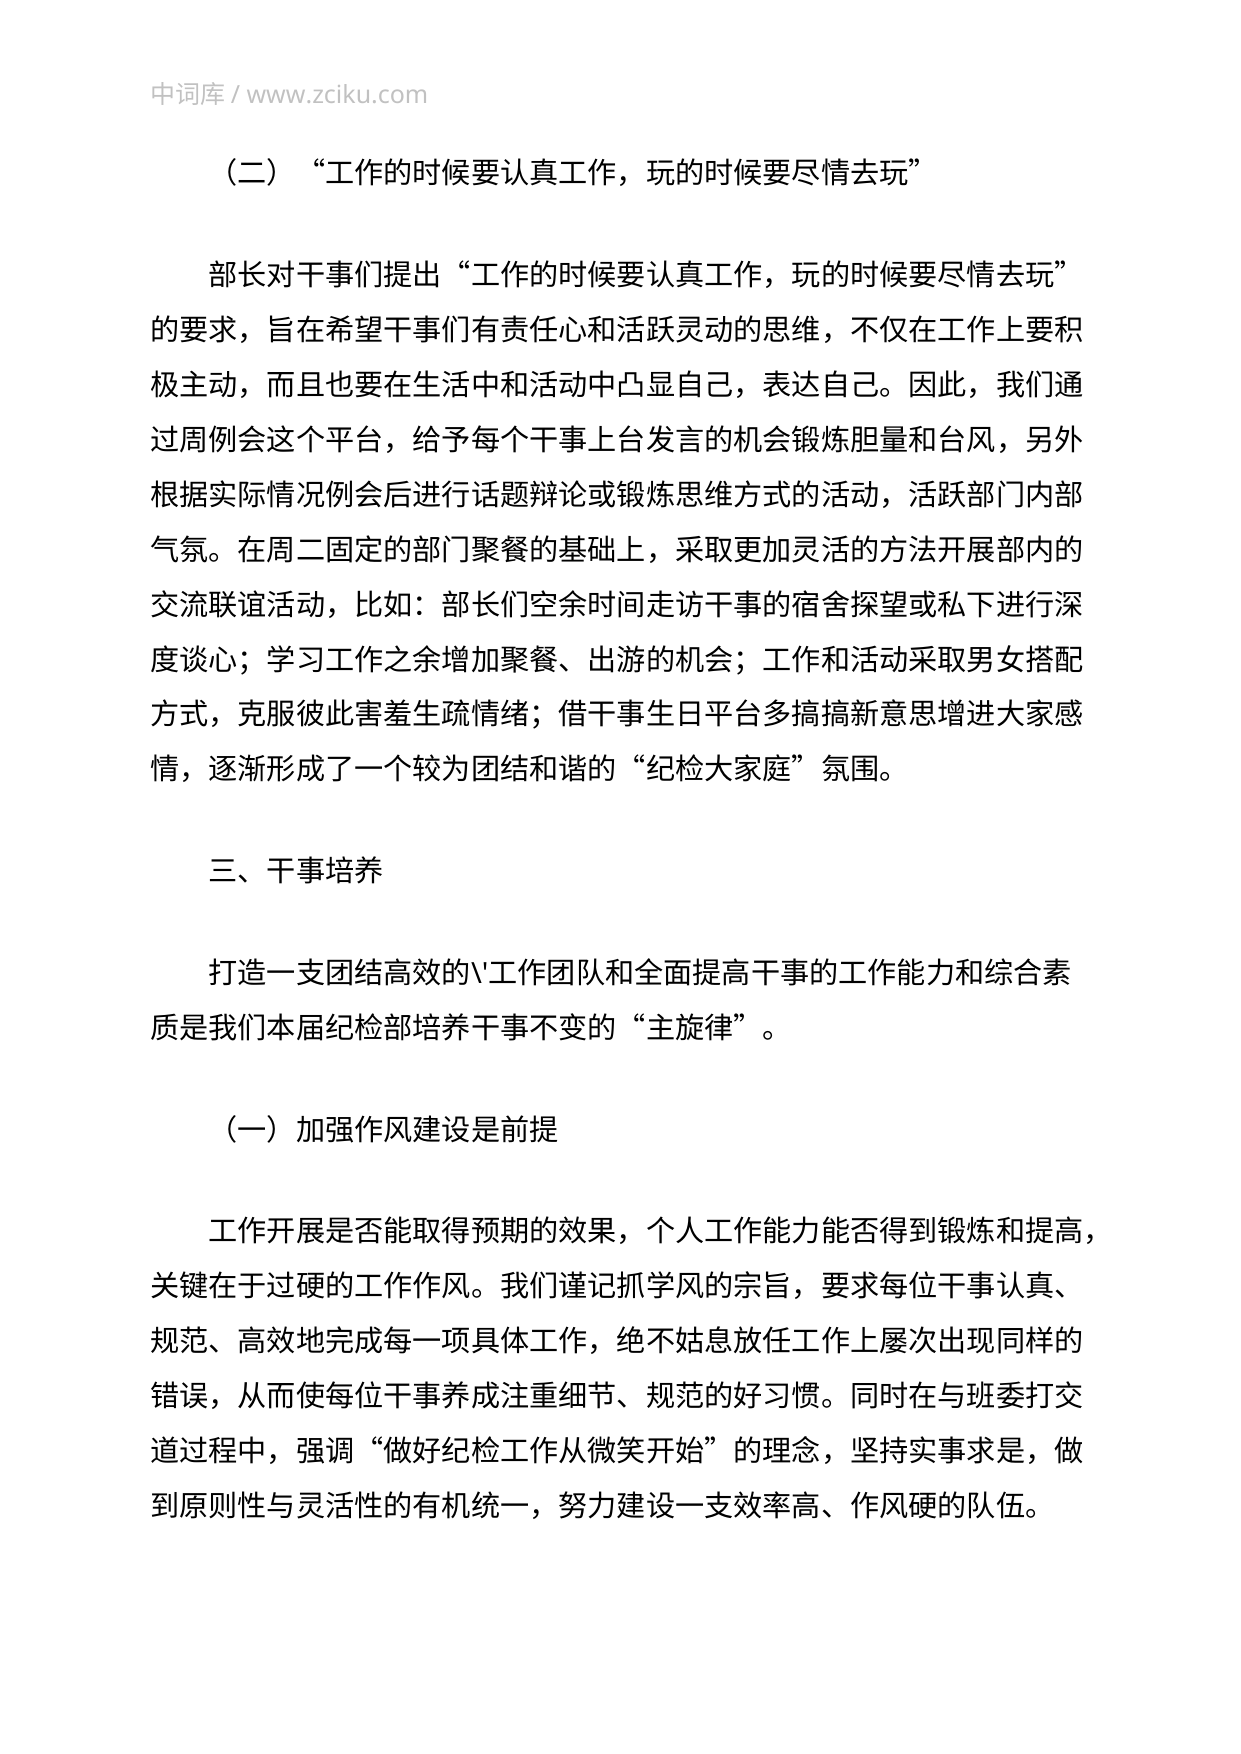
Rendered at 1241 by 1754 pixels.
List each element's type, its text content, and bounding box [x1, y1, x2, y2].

text 工作开展是否能取得预期的效果，个人工作能力能否得到锻炼和提高，关键在于过硬的工作作风。我们谨记抓学风的宗旨，要求每位干事认真、规范、高效地完成每一项具体工作，绝不姑息放任工作上屡次出现同样的错误，从而使每位干事养成注重细节、规范的好习惯。同时在与班委打交道过程中，强调“做好纪检工作从微笑开始”的理念，坚持实事求是，做到原则性与灵活性的有机统一，努力建设一支效率高、作风硬的队伍。 [150, 1208, 1090, 1525]
text 部长对干事们提出“工作的时候要认真工作，玩的时候要尽情去玩”的要求，旨在希望干事们有责任心和活跃灵动的思维，不仅在工作上要积极主动，而且也要在生活中和活动中凸显自己，表达自己。因此，我们通过周例会这个平台，给予每个干事上台发言的机会锻炼胆量和台风，另外根据实际情况例会后进行话题辩论或锻炼思维方式的活动，活跃部门内部气氛。在周二固定的部门聚餐的基础上，采取更加灵活的方法开展部内的交流联谊活动，比如：部长们空余时间走访干事的宿舍探望或私下进行深度谈心；学习工作之余增加聚餐、出游的机会；工作和活动采取男女搭配方式，克服彼此害羞生疏情绪；借干事生日平台多搞搞新意思增进大家感情，逐渐形成了一个较为团结和谐的“纪检大家庭”氛围。 [150, 252, 1090, 788]
text 三、干事培养 [150, 848, 1090, 890]
text 打造一支团结高效的\'工作团队和全面提高干事的工作能力和综合素质是我们本届纪检部培养干事不变的“主旋律”。 [150, 949, 1090, 1047]
text （一）加强作风建设是前提 [150, 1106, 1090, 1148]
text （二）“工作的时候要认真工作，玩的时候要尽情去玩” [150, 150, 1090, 192]
